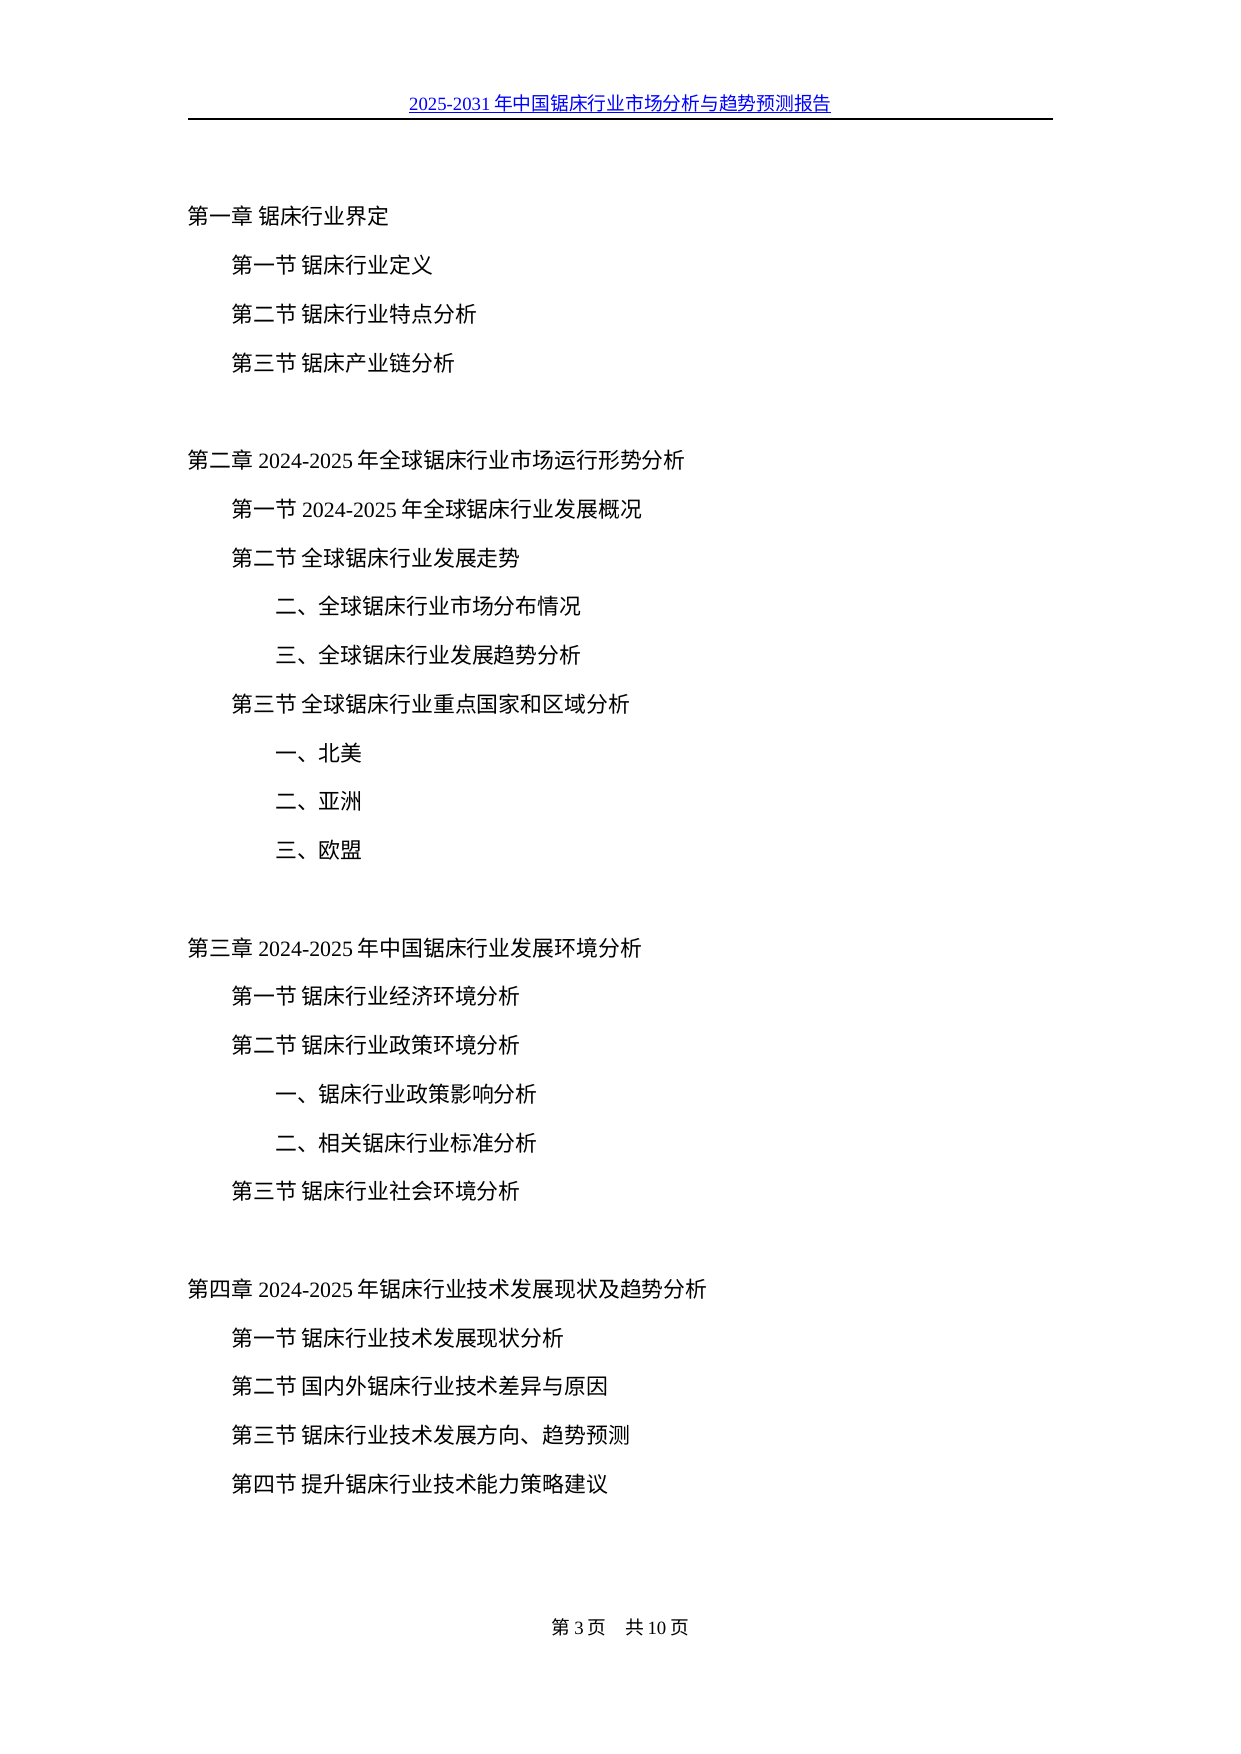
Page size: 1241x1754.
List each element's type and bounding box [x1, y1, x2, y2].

text [187, 150, 1053, 1499]
